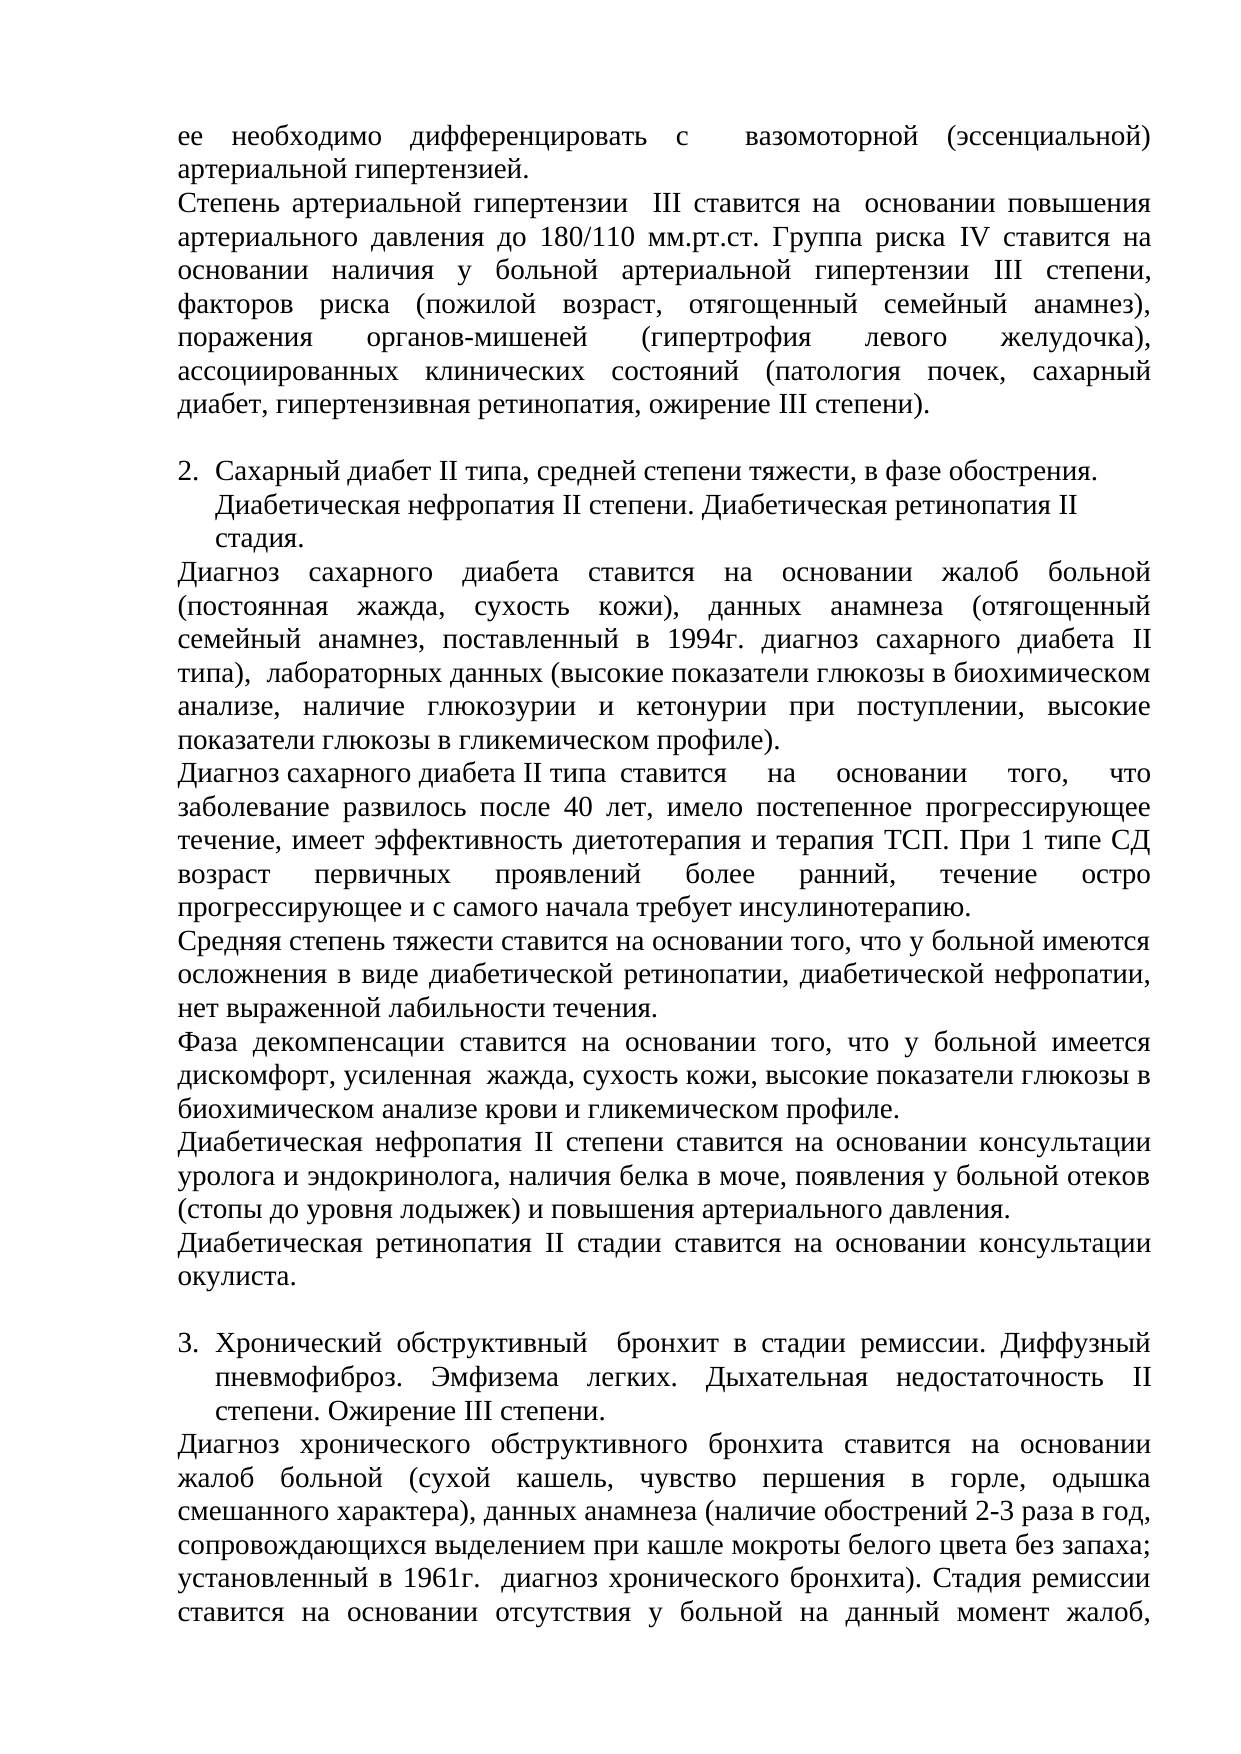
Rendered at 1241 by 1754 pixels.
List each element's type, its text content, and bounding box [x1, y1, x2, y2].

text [177, 118, 1152, 185]
text Диагноз сахарного диабета II типа ставится на основании того, что заболевание развилось после 40 лет, имело постепенное прогрессирующее течение, имеет эффективность диетотерапия и терапия ТСП. При 1 типе СД возраст первичных проявлений более ранний, течение остро прогрессирующее и с самого начала требует инсулинотерапию. [177, 755, 1152, 923]
list Хронический обструктивный бронхит в стадии ремиссии. Диффузный пневмофиброз. Эмфизема легких. Дыхательная недостаточность II степени. Ожирение III степени. [177, 1326, 1152, 1426]
text Диабетическая ретинопатия II стадии ставится на основании консультации окулиста. [177, 1225, 1152, 1292]
text Фаза декомпенсации ставится на основании того, что у больной имеется дискомфорт, усиленная жажда, сухость кожи, высокие показатели глюкозы в биохимическом анализе крови и гликемическом профиле. [177, 1024, 1152, 1124]
text Средняя степень тяжести ставится на основании того, что у больной имеются осложнения в виде диабетической ретинопатии, диабетической нефропатии, нет выраженной лабильности течения. [177, 923, 1152, 1024]
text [177, 1426, 1152, 1627]
text Диабетическая нефропатия II степени ставится на основании консультации уролога и эндокринолога, наличия белка в моче, появления у больной отеков (стопы до уровня лодыжек) и повышения артериального давления. [177, 1124, 1152, 1225]
list Сахарный диабет II типа, средней степени тяжести, в фазе обострения. Диабетическая нефропатия II степени. Диабетическая ретинопатия II стадия. [177, 453, 1152, 554]
text Диагноз сахарного диабета ставится на основании жалоб больной (постоянная жажда, сухость кожи), данных анамнеза (отягощенный семейный анамнез, поставленный в 1994г. диагноз сахарного диабета II типа), лабораторных данных (высокие показатели глюкозы в биохимическом анализе, наличие глюкозурии и кетонурии при поступлении, высокие показатели глюкозы в гликемическом профиле). [177, 554, 1152, 755]
text Степень артериальной гипертензии III ставится на основании повышения артериального давления до 180/110 мм.рт.ст. Группа риска IV ставится на основании наличия у больной артериальной гипертензии III степени, факторов риска (пожилой возраст, отягощенный семейный анамнез), поражения органов-мишеней (гипертрофия левого желудочка), ассоциированных клинических состояний (патология почек, сахарный диабет, гипертензивная ретинопатия, ожирение III степени). [177, 185, 1152, 420]
